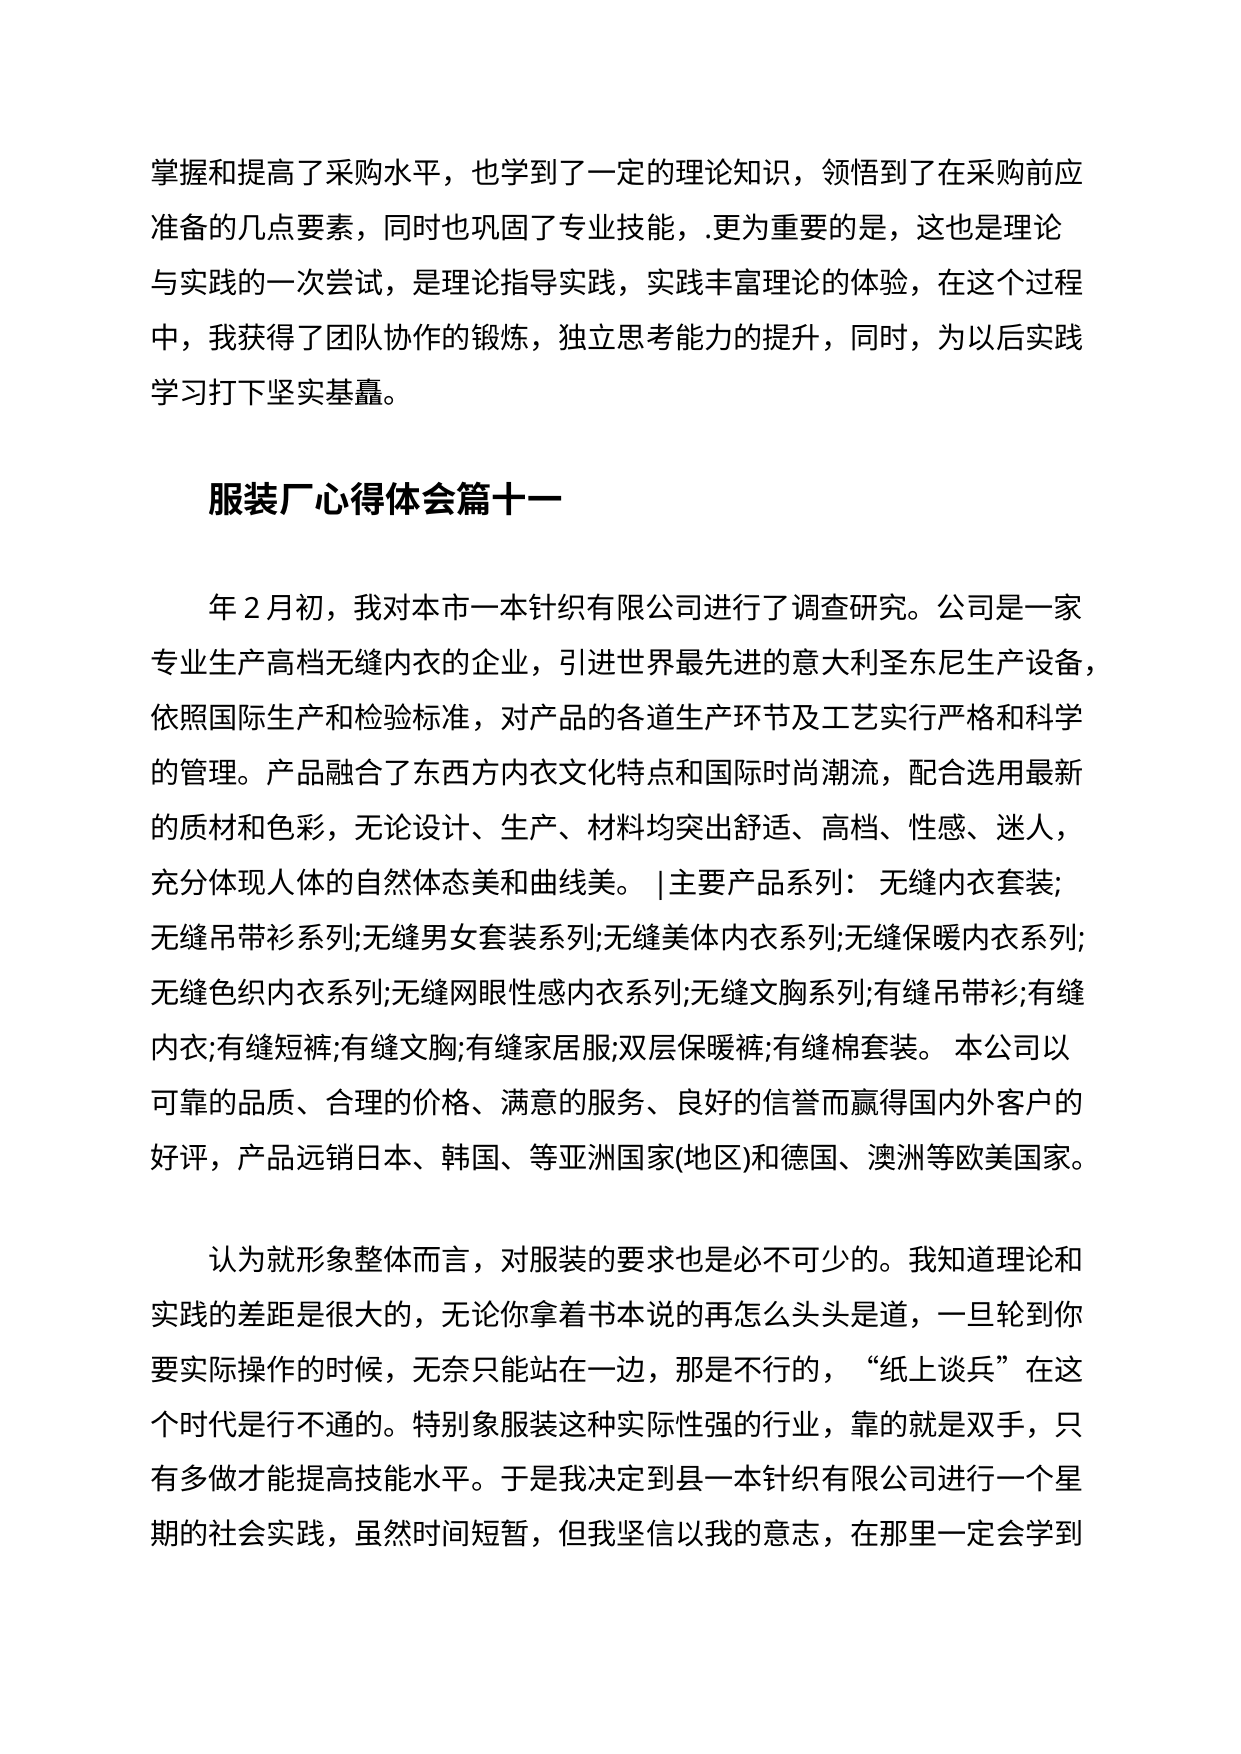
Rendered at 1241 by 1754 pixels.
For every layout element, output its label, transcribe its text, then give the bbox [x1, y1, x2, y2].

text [150, 1236, 1090, 1553]
text 年2月初，我对本市一本针织有限公司进行了调查研究。公司是一家专业生产高档无缝内衣的企业，引进世界最先进的意大利圣东尼生产设备，依照国际生产和检验标准，对产品的各道生产环节及工艺实行严格和科学的管理。产品融合了东西方内衣文化特点和国际时尚潮流，配合选用最新的质材和色彩，无论设计、生产、材料均突出舒适、高档、性感、迷人，充分体现人体的自然体态美和曲线美。 |主要产品系列： 无缝内衣套装;无缝吊带衫系列;无缝男女套装系列;无缝美体内衣系列;无缝保暖内衣系列;无缝色织内衣系列;无缝网眼性感内衣系列;无缝文胸系列;有缝吊带衫;有缝内衣;有缝短裤;有缝文胸;有缝家居服;双层保暖裤;有缝棉套装。 本公司以可靠的品质、合理的价格、满意的服务、良好的信誉而赢得国内外客户的好评，产品远销日本、韩国、等亚洲国家(地区)和德国、澳洲等欧美国家。 [150, 585, 1090, 1177]
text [150, 150, 1090, 412]
text 服装厂心得体会篇十一 [150, 471, 1090, 523]
